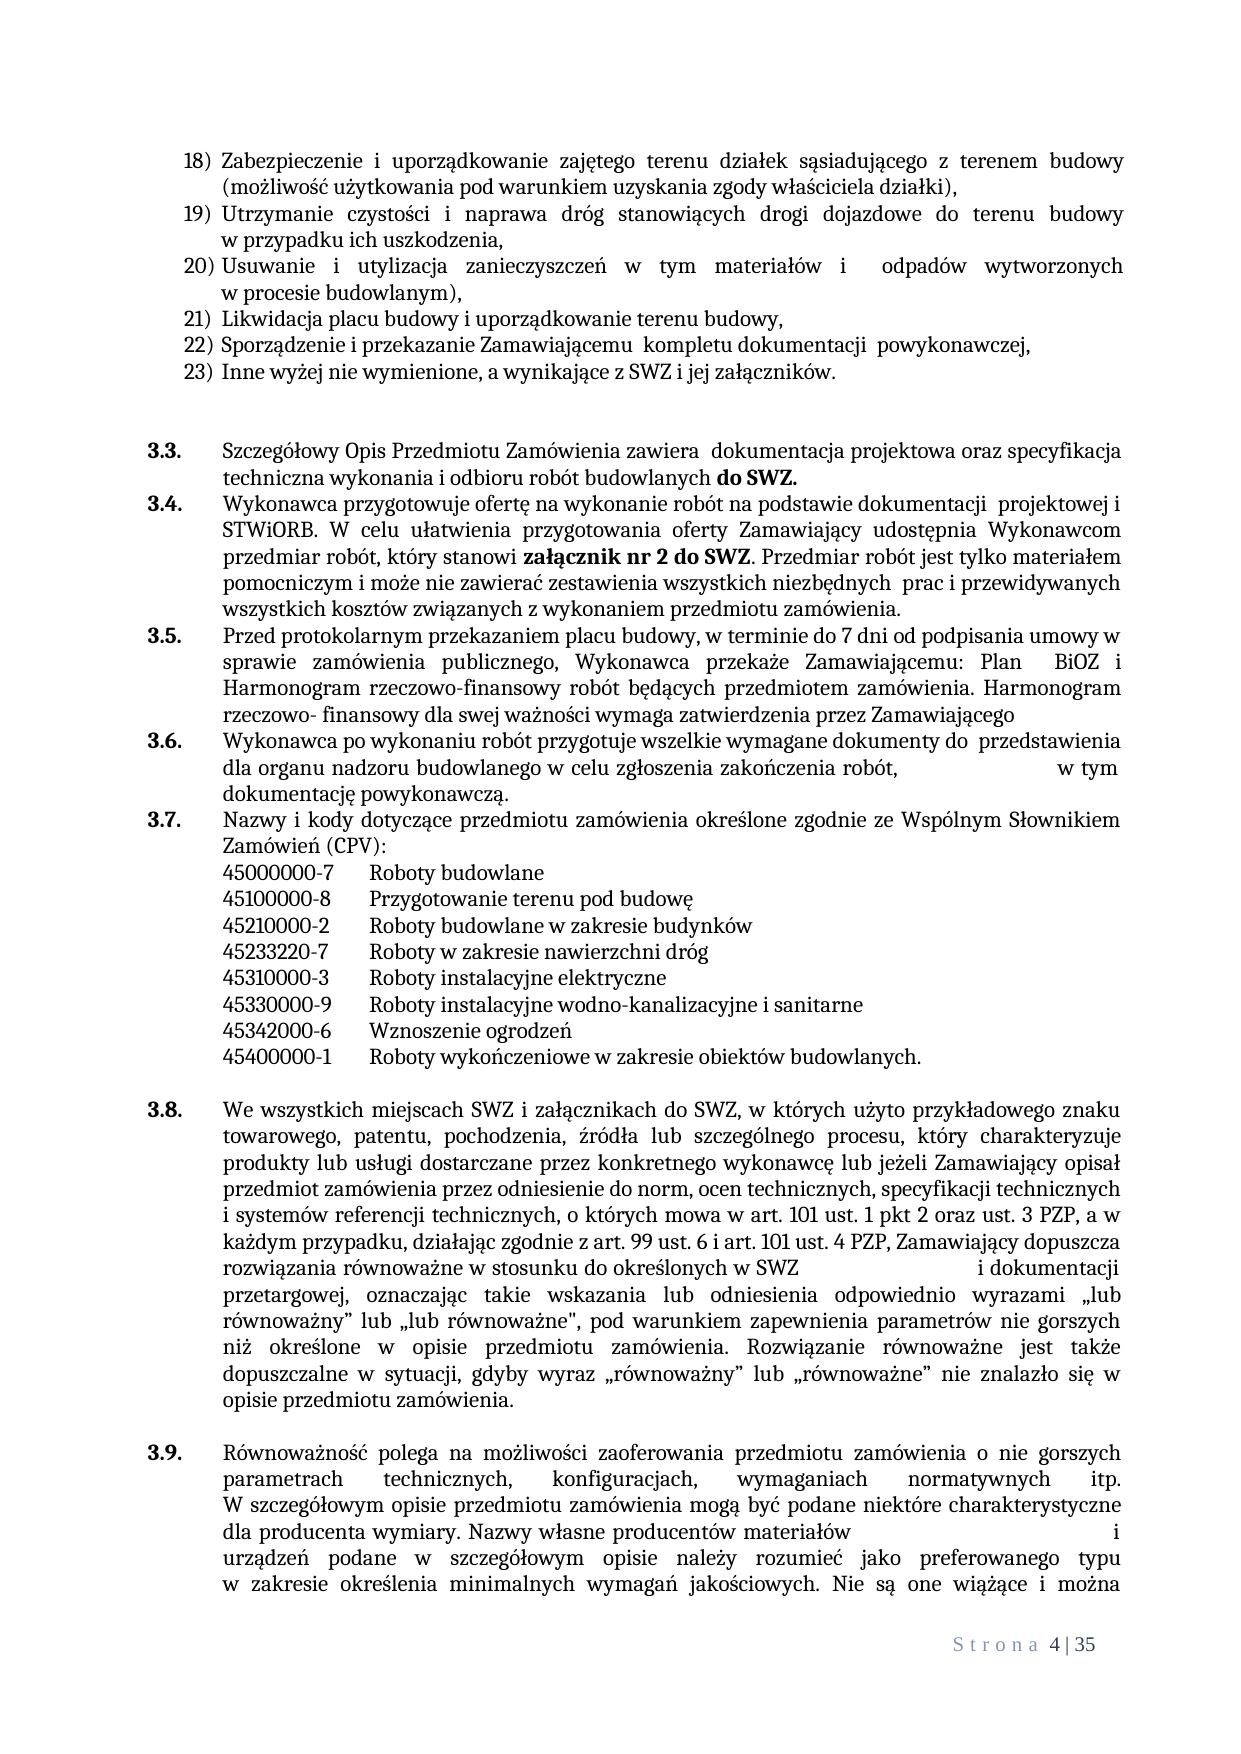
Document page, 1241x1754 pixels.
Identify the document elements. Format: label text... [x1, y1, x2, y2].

list Inne wyżej nie wymienione, a wynikające z SWZ i jej załączników. [184, 358, 1122, 409]
list Zabezpieczenie i uporządkowanie zajętego terenu działek sąsiadującego z terenem budowy (możliwość użytkowania pod warunkiem uzyskania zgody właściciela działki), [184, 148, 1125, 200]
list Przed protokolarnym przekazaniem placu budowy, w terminie do 7 dni od podpisania umowy w sprawie zamówienia publicznego, Wykonawca przekaże Zamawiającemu: Plan BiOZ i Harmonogram rzeczowo-finansowy robót będących przedmiotem zamówienia. Harmonogram rzeczowo- finansowy dla swej ważności wymaga zatwierdzenia przez Zamawiającego [148, 622, 1122, 728]
list Utrzymanie czystości i naprawa dróg stanowiących drogi dojazdowe do terenu budowy w przypadku ich uszkodzenia, [184, 200, 1125, 253]
list We wszystkich miejscach SWZ i załącznikach do SWZ, w których użyto przykładowego znaku towarowego, patentu, pochodzenia, źródła lub szczególnego procesu, który charakteryzuje produkty lub usługi dostarczane przez konkretnego wykonawcę lub jeżeli Zamawiający opisał przedmiot zamówienia przez odniesienie do norm, ocen technicznych, specyfikacji technicznych i systemów referencji technicznych, o których mowa w art. 101 ust. 1 pkt 2 oraz ust. 3 PZP, a w każdym przypadku, działając zgodnie z art. 99 ust. 6 i art. 101 ust. 4 PZP, Zamawiający dopuszcza rozwiązania równoważne w stosunku do określonych w SWZ i dokumentacji przetargowej, oznaczając takie wskazania lub odniesienia odpowiednio wyrazami „lub równoważny” lub „lub równoważne", pod warunkiem zapewnienia parametrów nie gorszych niż określone w opisie przedmiotu zamówienia. Rozwiązanie równoważne jest także dopuszczalne w sytuacji, gdyby wyraz „równoważny” lub „równoważne” nie znalazło się w opisie przedmiotu zamówienia. [148, 1097, 1122, 1439]
list Likwidacja placu budowy i uporządkowanie terenu budowy, [184, 306, 1125, 332]
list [148, 1439, 1122, 1598]
list Szczegółowy Opis Przedmiotu Zamówienia zawiera dokumentacja projektowa oraz specyfikacja techniczna wykonania i odbioru robót budowlanych do SWZ. [148, 438, 1122, 491]
list Nazwy i kody dotyczące przedmiotu zamówienia określone zgodnie ze Wspólnym Słownikiem Zamówień (CPV): 45000000-7 Roboty budowlane 45100000-8 Przygotowanie terenu pod budowę 45210000-2 Roboty budowlane w zakresie budynków 45233220-7 Roboty w zakresie nawierzchni dróg 45310000-3 Roboty instalacyjne elektryczne 45330000-9 Roboty instalacyjne wodno-kanalizacyjne i sanitarne 45342000-6 Wznoszenie ogrodzeń 45400000-1 Roboty wykończeniowe w zakresie obiektów budowlanych. [148, 807, 1122, 1097]
list Usuwanie i utylizacja zanieczyszczeń w tym materiałów i odpadów wytworzonych w procesie budowlanym), [184, 253, 1125, 306]
list Wykonawca przygotowuje ofertę na wykonanie robót na podstawie dokumentacji projektowej i STWiORB. W celu ułatwienia przygotowania oferty Zamawiający udostępnia Wykonawcom przedmiar robót, który stanowi załącznik nr 2 do SWZ. Przedmiar robót jest tylko materiałem pomocniczym i może nie zawierać zestawienia wszystkich niezbędnych prac i przewidywanych wszystkich kosztów związanych z wykonaniem przedmiotu zamówienia. [148, 491, 1122, 622]
list Wykonawca po wykonaniu robót przygotuje wszelkie wymagane dokumenty do przedstawienia dla organu nadzoru budowlanego w celu zgłoszenia zakończenia robót, w tym dokumentację powykonawczą. [148, 728, 1122, 807]
list Sporządzenie i przekazanie Zamawiającemu kompletu dokumentacji powykonawczej, [184, 332, 1125, 358]
